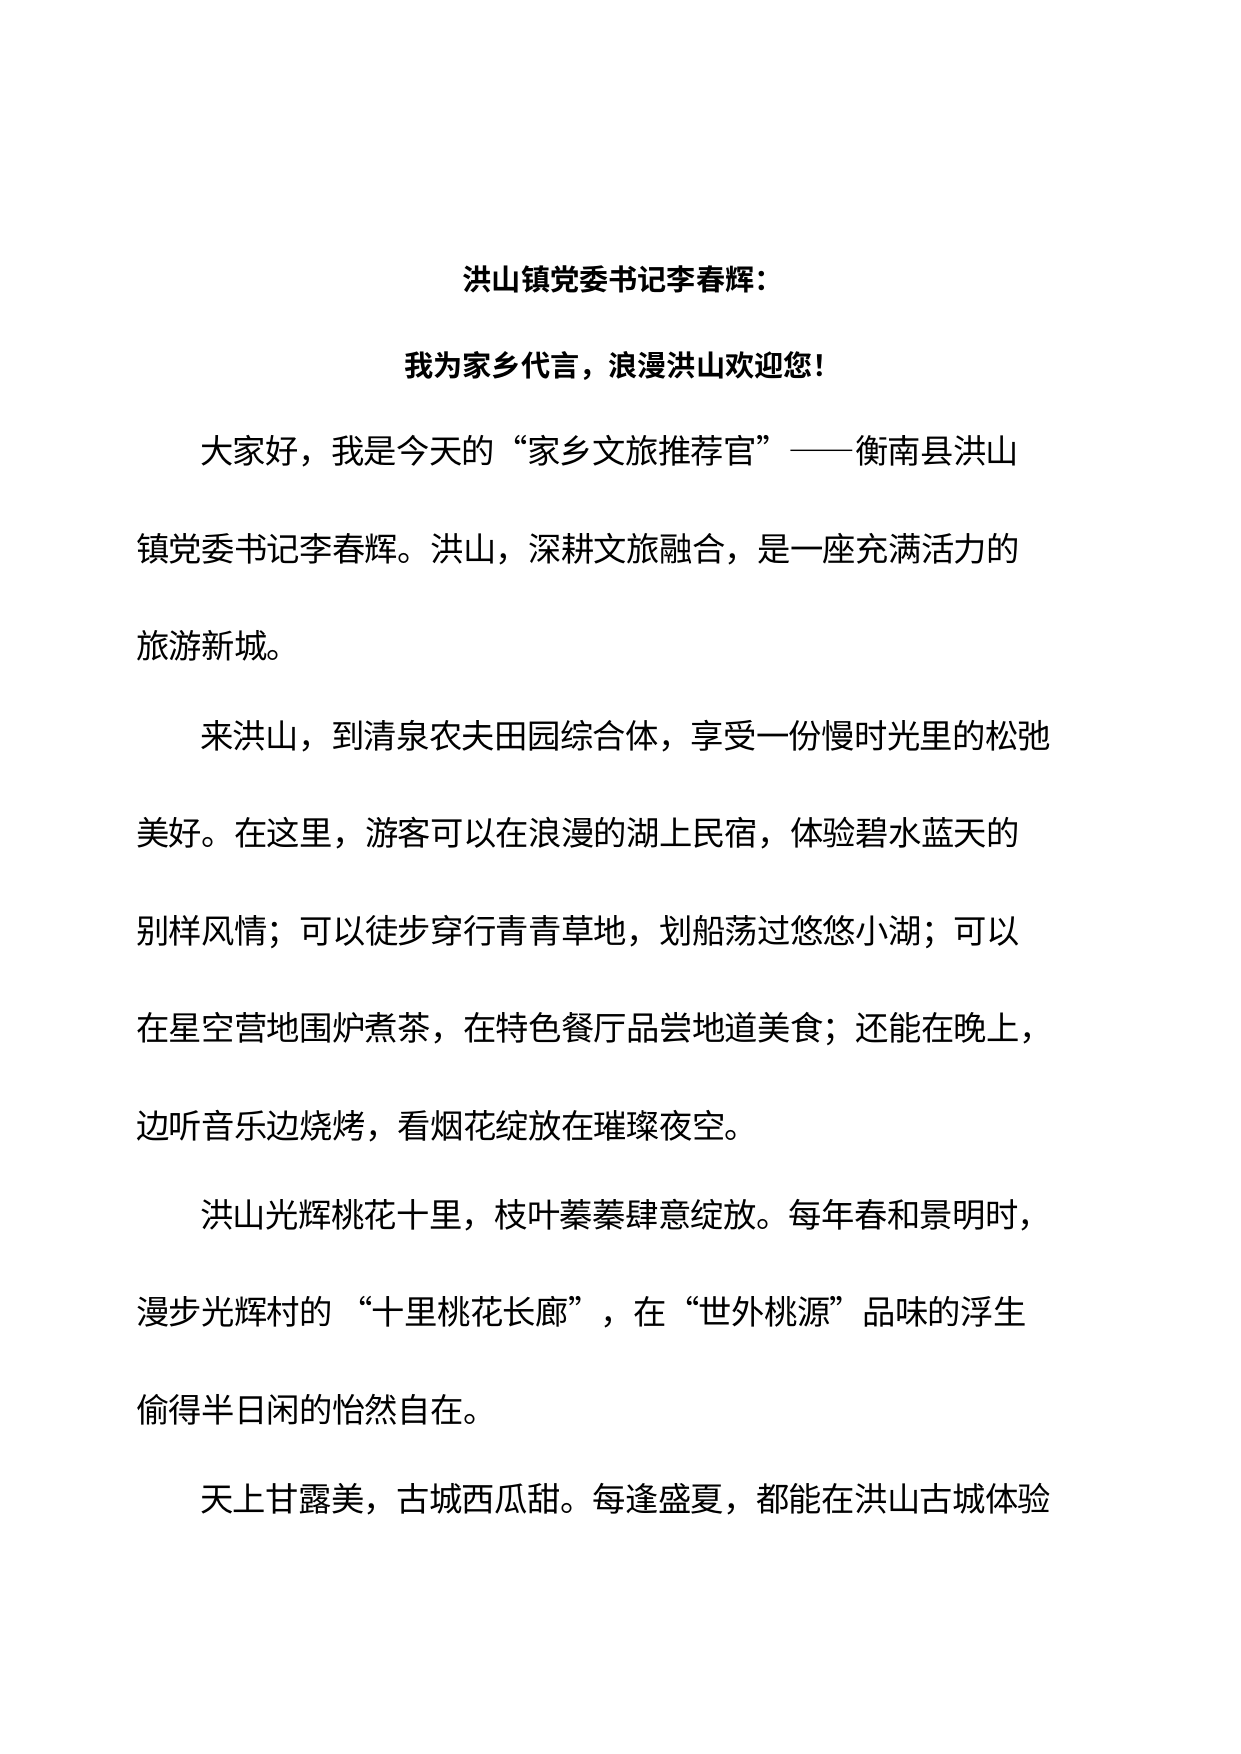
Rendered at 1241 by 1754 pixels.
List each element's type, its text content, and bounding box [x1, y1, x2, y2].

text 洪山镇党委书记李春辉： [136, 245, 1051, 310]
text 我为家乡代言，浪漫洪山欢迎您！ [136, 331, 1051, 396]
list 洪山光辉桃花十里，枝叶蓁蓁肆意绽放。每年春和景明时，漫步光辉村的 “十里桃花长廊”，在“世外桃源”品味的浮生偷得半日闲的怡然自在。 [136, 1180, 1051, 1440]
list 大家好，我是今天的“家乡文旅推荐官”——衡南县洪山镇党委书记李春辉。洪山，深耕文旅融合，是一座充满活力的旅游新城。 [136, 417, 1051, 677]
list 来洪山，到清泉农夫田园综合体，享受一份慢时光里的松弛美好。在这里，游客可以在浪漫的湖上民宿，体验碧水蓝天的别样风情；可以徒步穿行青青草地，划船荡过悠悠小湖；可以在星空营地围炉煮茶，在特色餐厅品尝地道美食；还能在晚上，边听音乐边烧烤，看烟花绽放在璀璨夜空。 [136, 701, 1051, 1156]
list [136, 1464, 1051, 1529]
